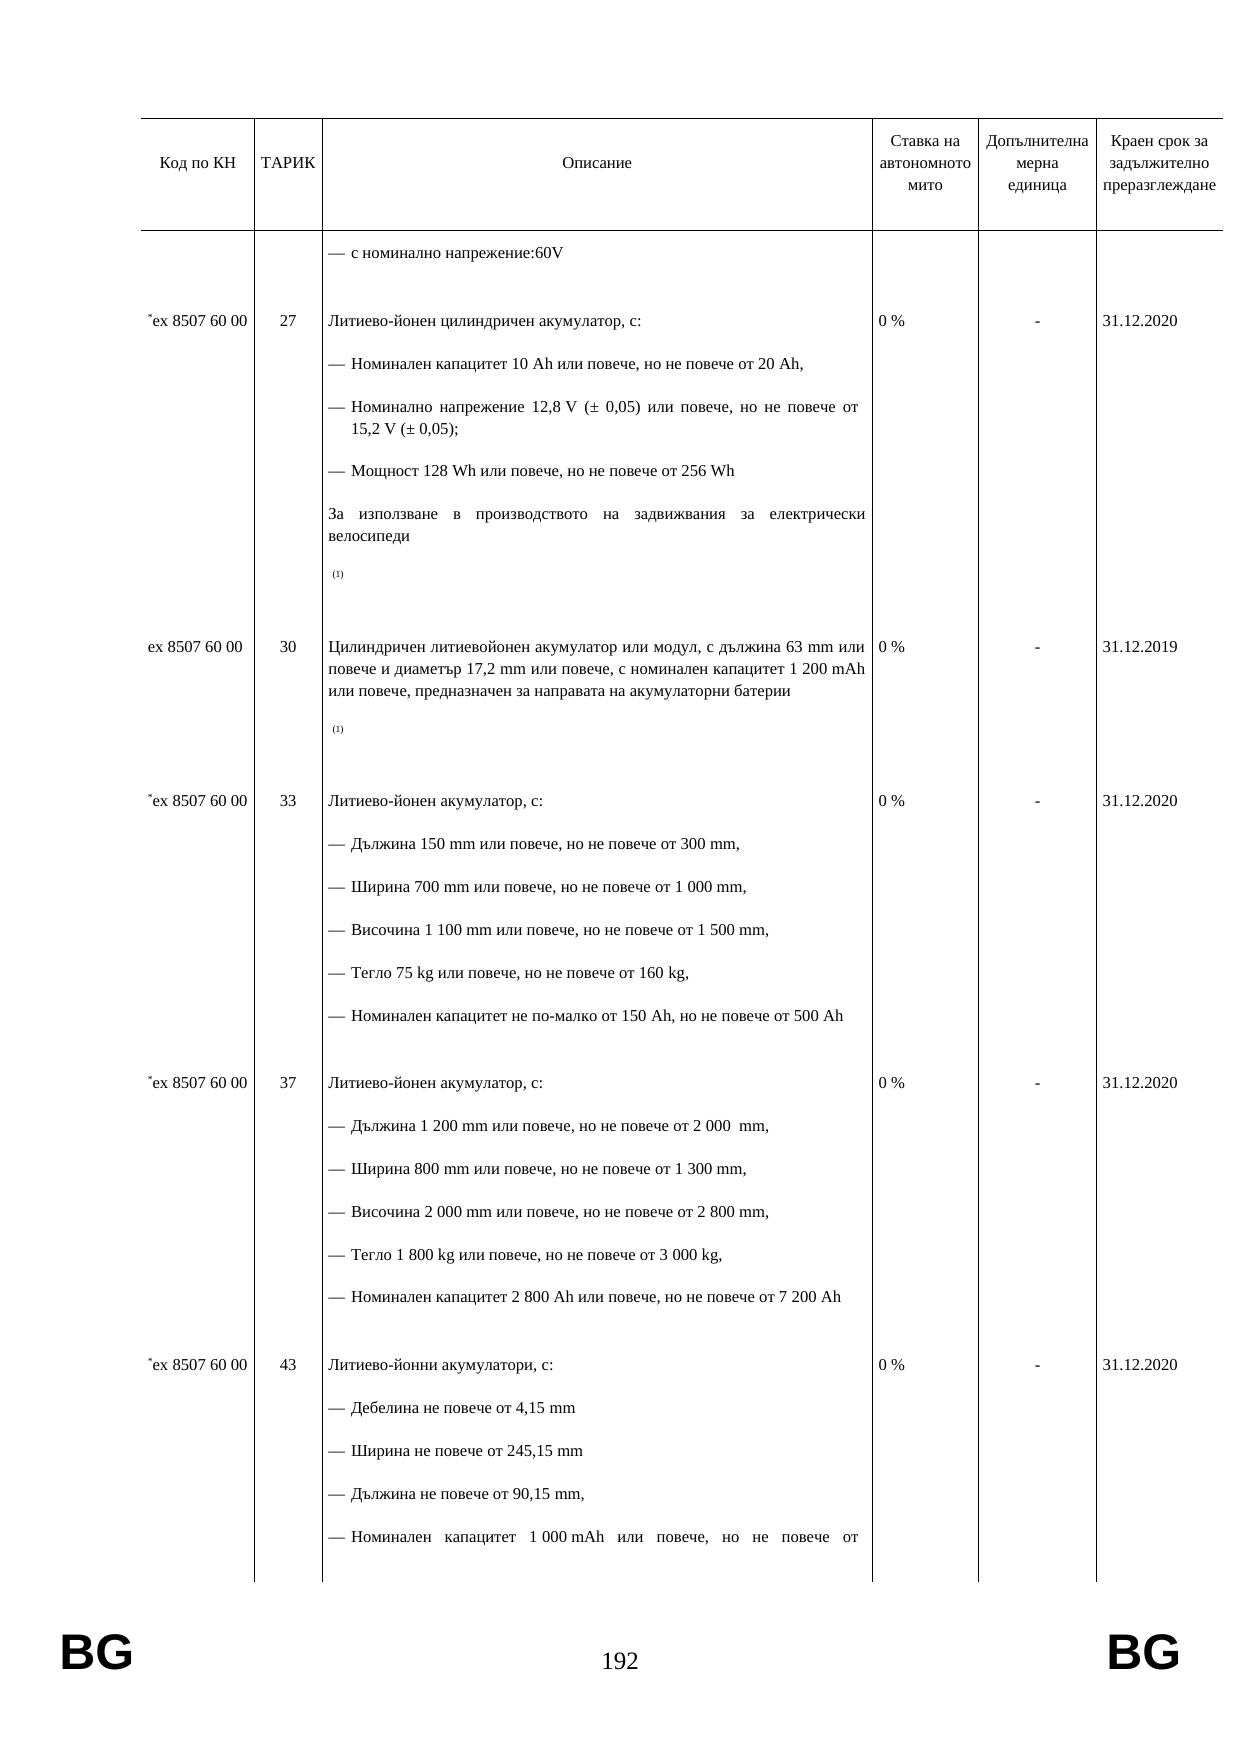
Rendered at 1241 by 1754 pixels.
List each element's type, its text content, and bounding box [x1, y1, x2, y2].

table_header ТАРИК [255, 119, 322, 230]
table_header Код по КН [141, 119, 254, 230]
table_header Допълнителна мерна единица [979, 119, 1096, 230]
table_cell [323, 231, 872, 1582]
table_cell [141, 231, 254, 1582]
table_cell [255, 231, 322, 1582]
table_header Краен срок за задължително преразглеждане [1097, 119, 1223, 230]
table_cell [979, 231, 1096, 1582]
table_header Ставка на автономното мито [873, 119, 978, 230]
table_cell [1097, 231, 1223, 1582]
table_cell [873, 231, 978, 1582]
table_header Описание [323, 119, 872, 230]
